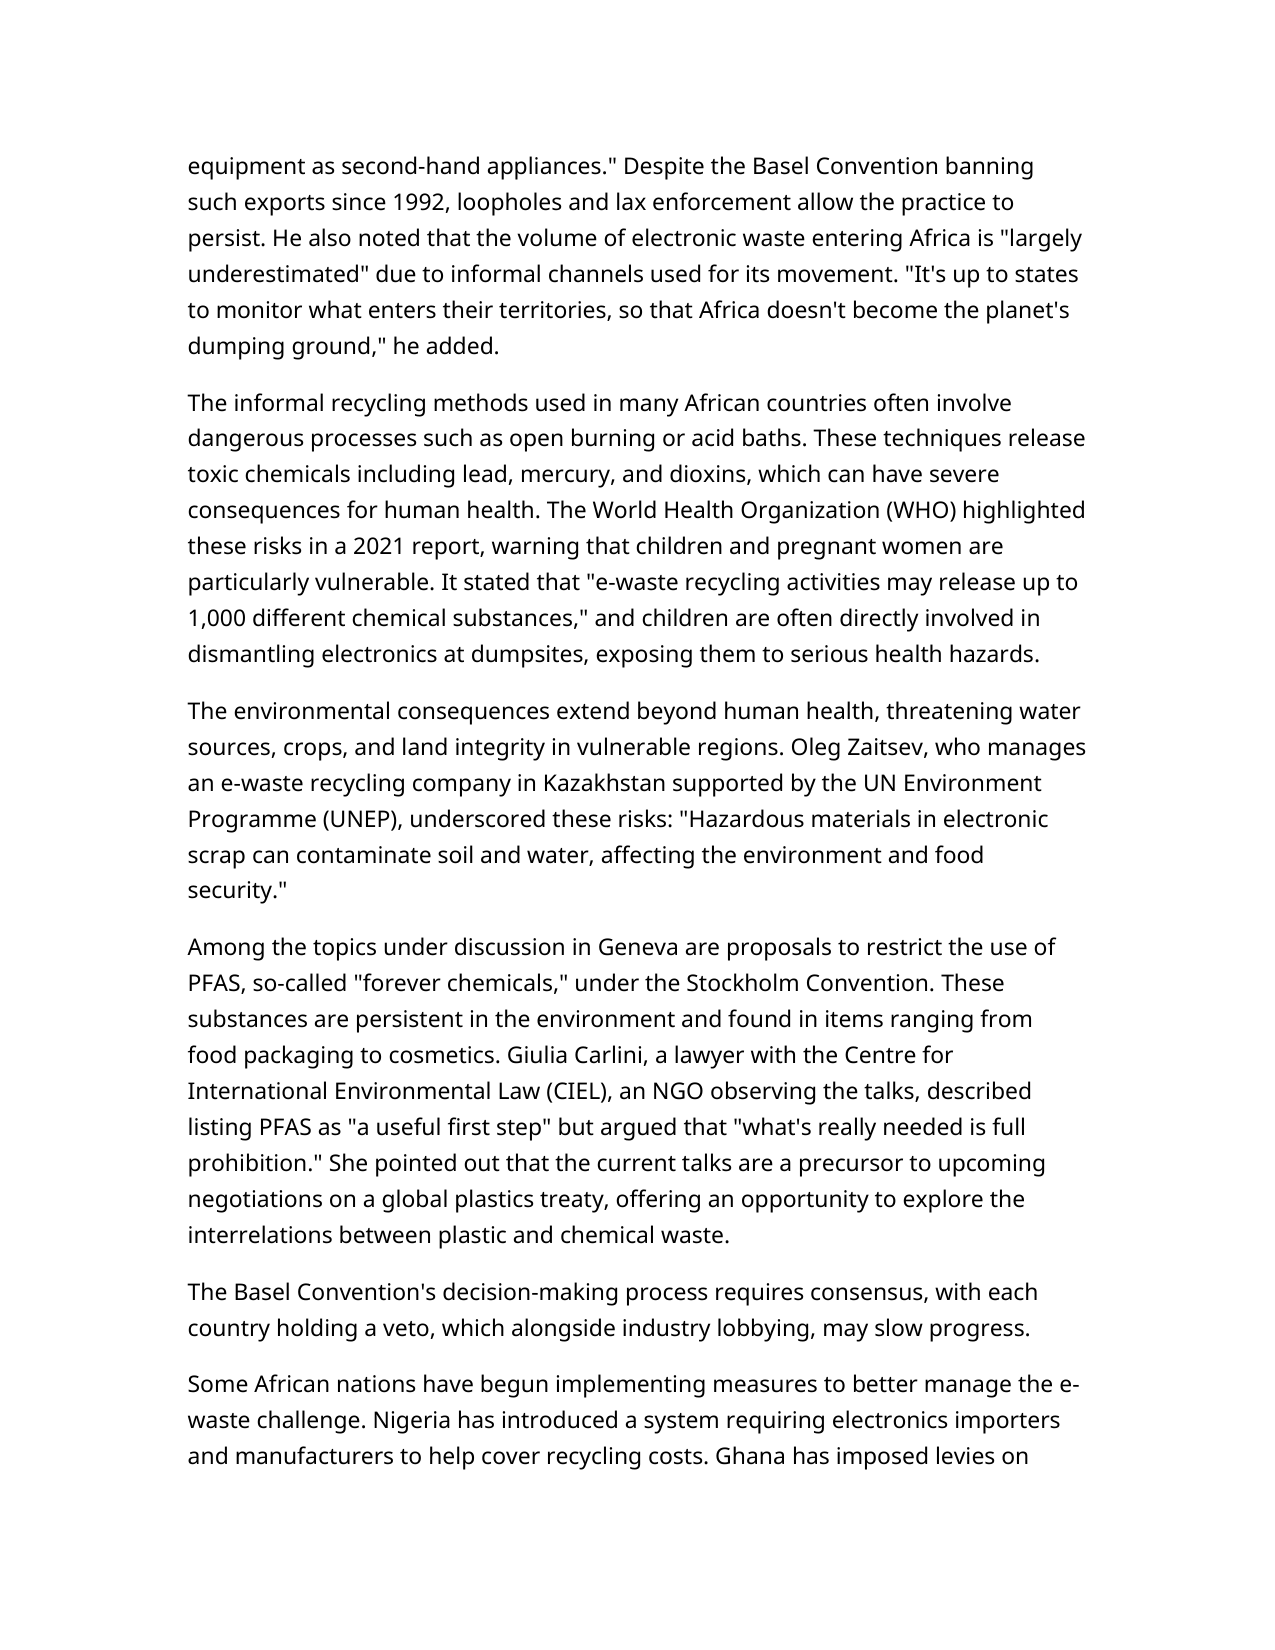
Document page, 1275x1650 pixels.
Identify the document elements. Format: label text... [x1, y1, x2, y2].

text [187, 1368, 1087, 1471]
text The informal recycling methods used in many African countries often involve dangerous processes such as open burning or acid baths. These techniques release toxic chemicals including lead, mercury, and dioxins, which can have severe consequences for human health. The World Health Organization (WHO) highlighted these risks in a 2021 report, warning that children and pregnant women are particularly vulnerable. It stated that "e-waste recycling activities may release up to 1,000 different chemical substances," and children are often directly involved in dismantling electronics at dumpsites, exposing them to serious health hazards. [187, 386, 1087, 669]
text The Basel Convention's decision-making process requires consensus, with each country holding a veto, which alongside industry lobbying, may slow progress. [187, 1276, 1087, 1343]
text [187, 150, 1087, 361]
text Among the topics under discussion in Geneva are proposals to restrict the use of PFAS, so-called "forever chemicals," under the Stockholm Convention. These substances are persistent in the environment and found in items ranging from food packaging to cosmetics. Giulia Carlini, a lawyer with the Centre for International Environmental Law (CIEL), an NGO observing the talks, described listing PFAS as "a useful first step" but argued that "what's really needed is full prohibition." She pointed out that the current talks are a precursor to upcoming negotiations on a global plastics treaty, offering an opportunity to explore the interrelations between plastic and chemical waste. [187, 931, 1087, 1250]
text The environmental consequences extend beyond human health, threatening water sources, crops, and land integrity in vulnerable regions. Oleg Zaitsev, who manages an e-waste recycling company in Kazakhstan supported by the UN Environment Programme (UNEP), underscored these risks: "Hazardous materials in electronic scrap can contaminate soil and water, affecting the environment and food security." [187, 695, 1087, 906]
